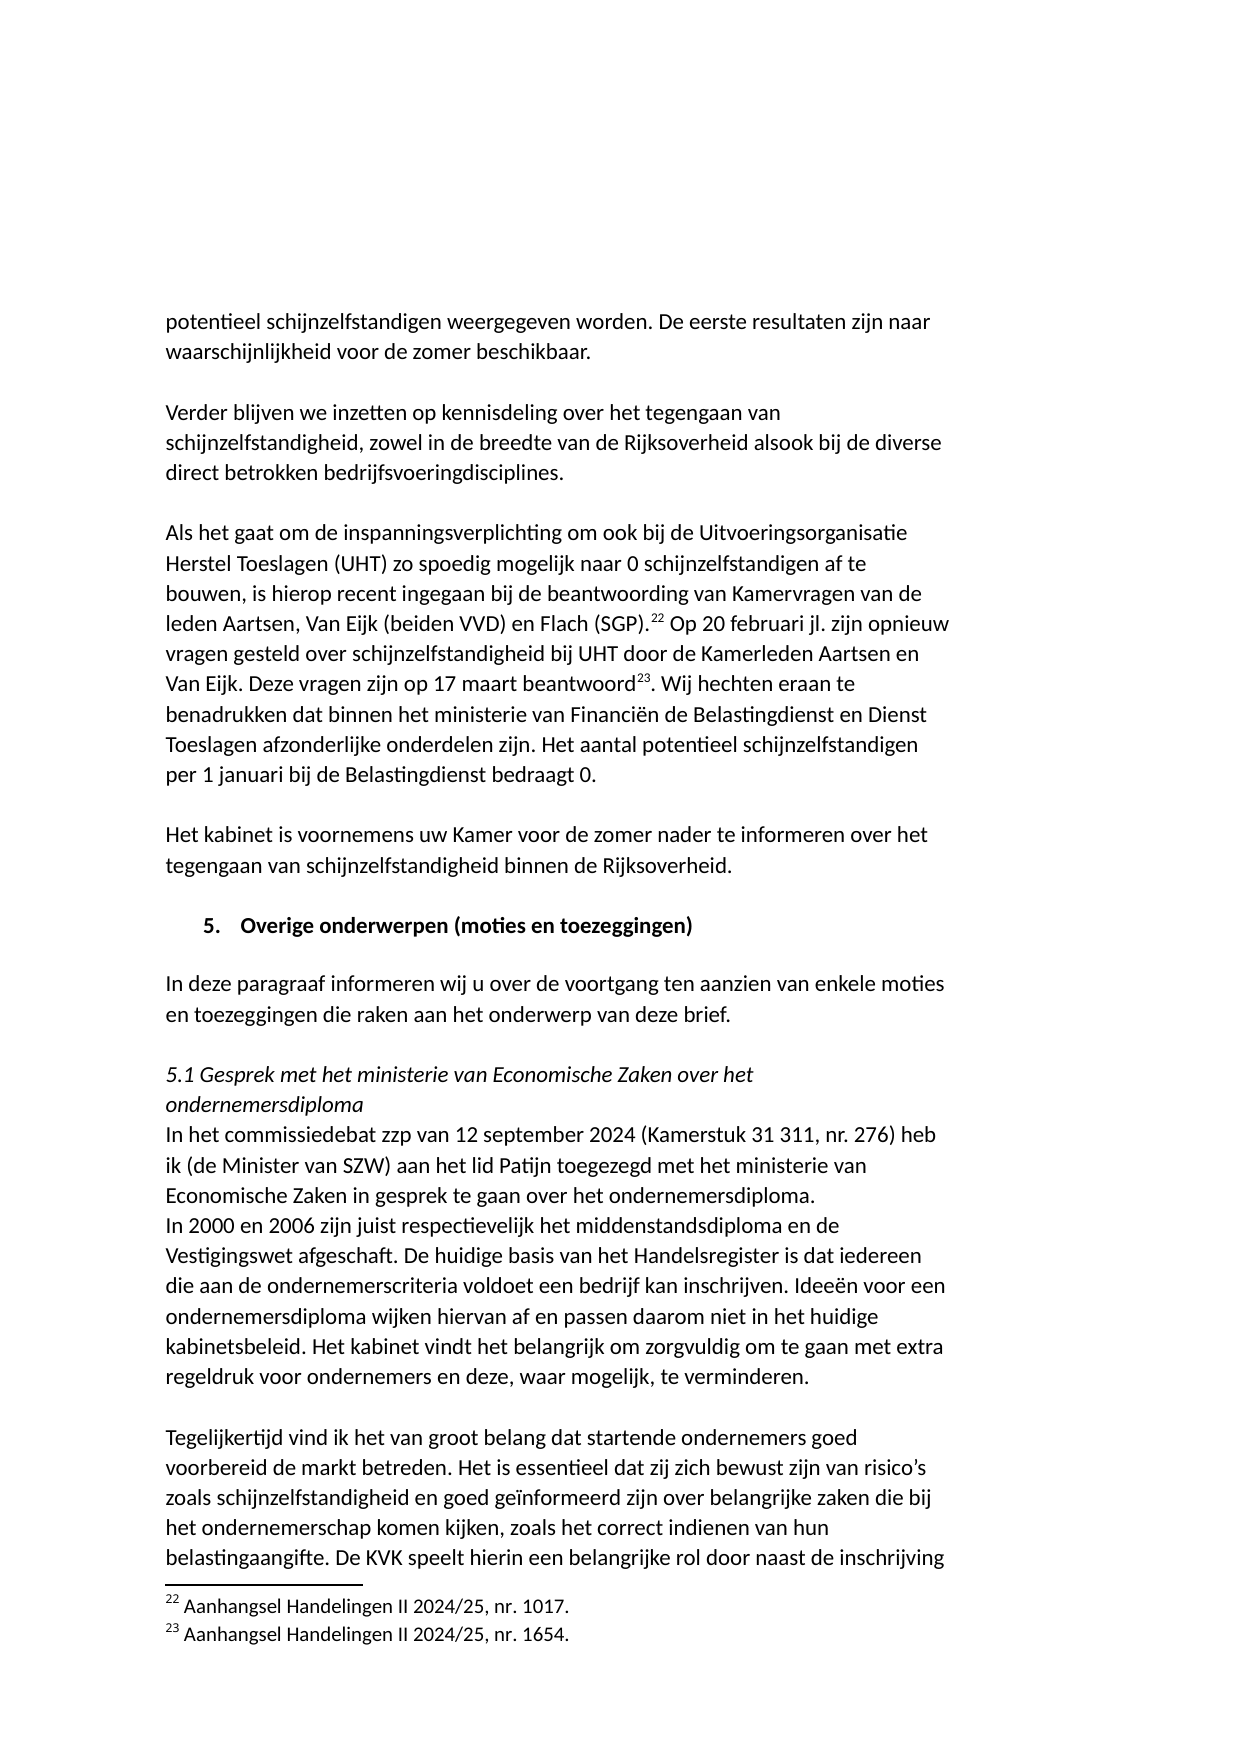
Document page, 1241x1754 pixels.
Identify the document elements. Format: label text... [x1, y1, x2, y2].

text 5.1 Gesprek met het ministerie van Economische Zaken over het ondernemersdiploma [165, 1060, 951, 1118]
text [165, 307, 951, 365]
list Overige onderwerpen (moties en toezeggingen) [203, 911, 951, 939]
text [165, 1423, 951, 1571]
text In het commissiedebat zzp van 12 september 2024 (Kamerstuk 31 311, nr. 276) heb ik (de Minister van SZW) aan het lid Patijn toegezegd met het ministerie van Economische Zaken in gesprek te gaan over het ondernemersdiploma. [165, 1121, 951, 1209]
text Als het gaat om de inspanningsverplichting om ook bij de Uitvoeringsorganisatie Herstel Toeslagen (UHT) zo spoedig mogelijk naar 0 schijnzelfstandigen af te bouwen, is hierop recent ingegaan bij de beantwoording van Kamervragen van de leden Aartsen, Van Eijk (beiden VVD) en Flach (SGP). Op 20 februari jl. zijn opnieuw vragen gesteld over schijnzelfstandigheid bij UHT door de Kamerleden Aartsen en Van Eijk. Deze vragen zijn op 17 maart beantwoord. Wij hechten eraan te benadrukken dat binnen het ministerie van Financiën de Belastingdienst en Dienst Toeslagen afzonderlijke onderdelen zijn. Het aantal potentieel schijnzelfstandigen per 1 januari bij de Belastingdienst bedraagt 0. [165, 518, 951, 788]
text In 2000 en 2006 zijn juist respectievelijk het middenstandsdiploma en de Vestigingswet afgeschaft. De huidige basis van het Handelsregister is dat iedereen die aan de ondernemerscriteria voldoet een bedrijf kan inschrijven. Ideeën voor een ondernemersdiploma wijken hiervan af en passen daarom niet in het huidige kabinetsbeleid. Het kabinet vindt het belangrijk om zorgvuldig om te gaan met extra regeldruk voor ondernemers en deze, waar mogelijk, te verminderen. [165, 1211, 951, 1390]
text Het kabinet is voornemens uw Kamer voor de zomer nader te informeren over het tegengaan van schijnzelfstandigheid binnen de Rijksoverheid. [165, 821, 951, 879]
text In deze paragraaf informeren wij u over de voortgang ten aanzien van enkele moties en toezeggingen die raken aan het onderwerp van deze brief. [165, 969, 951, 1028]
text Verder blijven we inzetten op kennisdeling over het tegengaan van schijnzelfstandigheid, zowel in de breedte van de Rijksoverheid alsook bij de diverse direct betrokken bedrijfsvoeringdisciplines. [165, 398, 951, 486]
